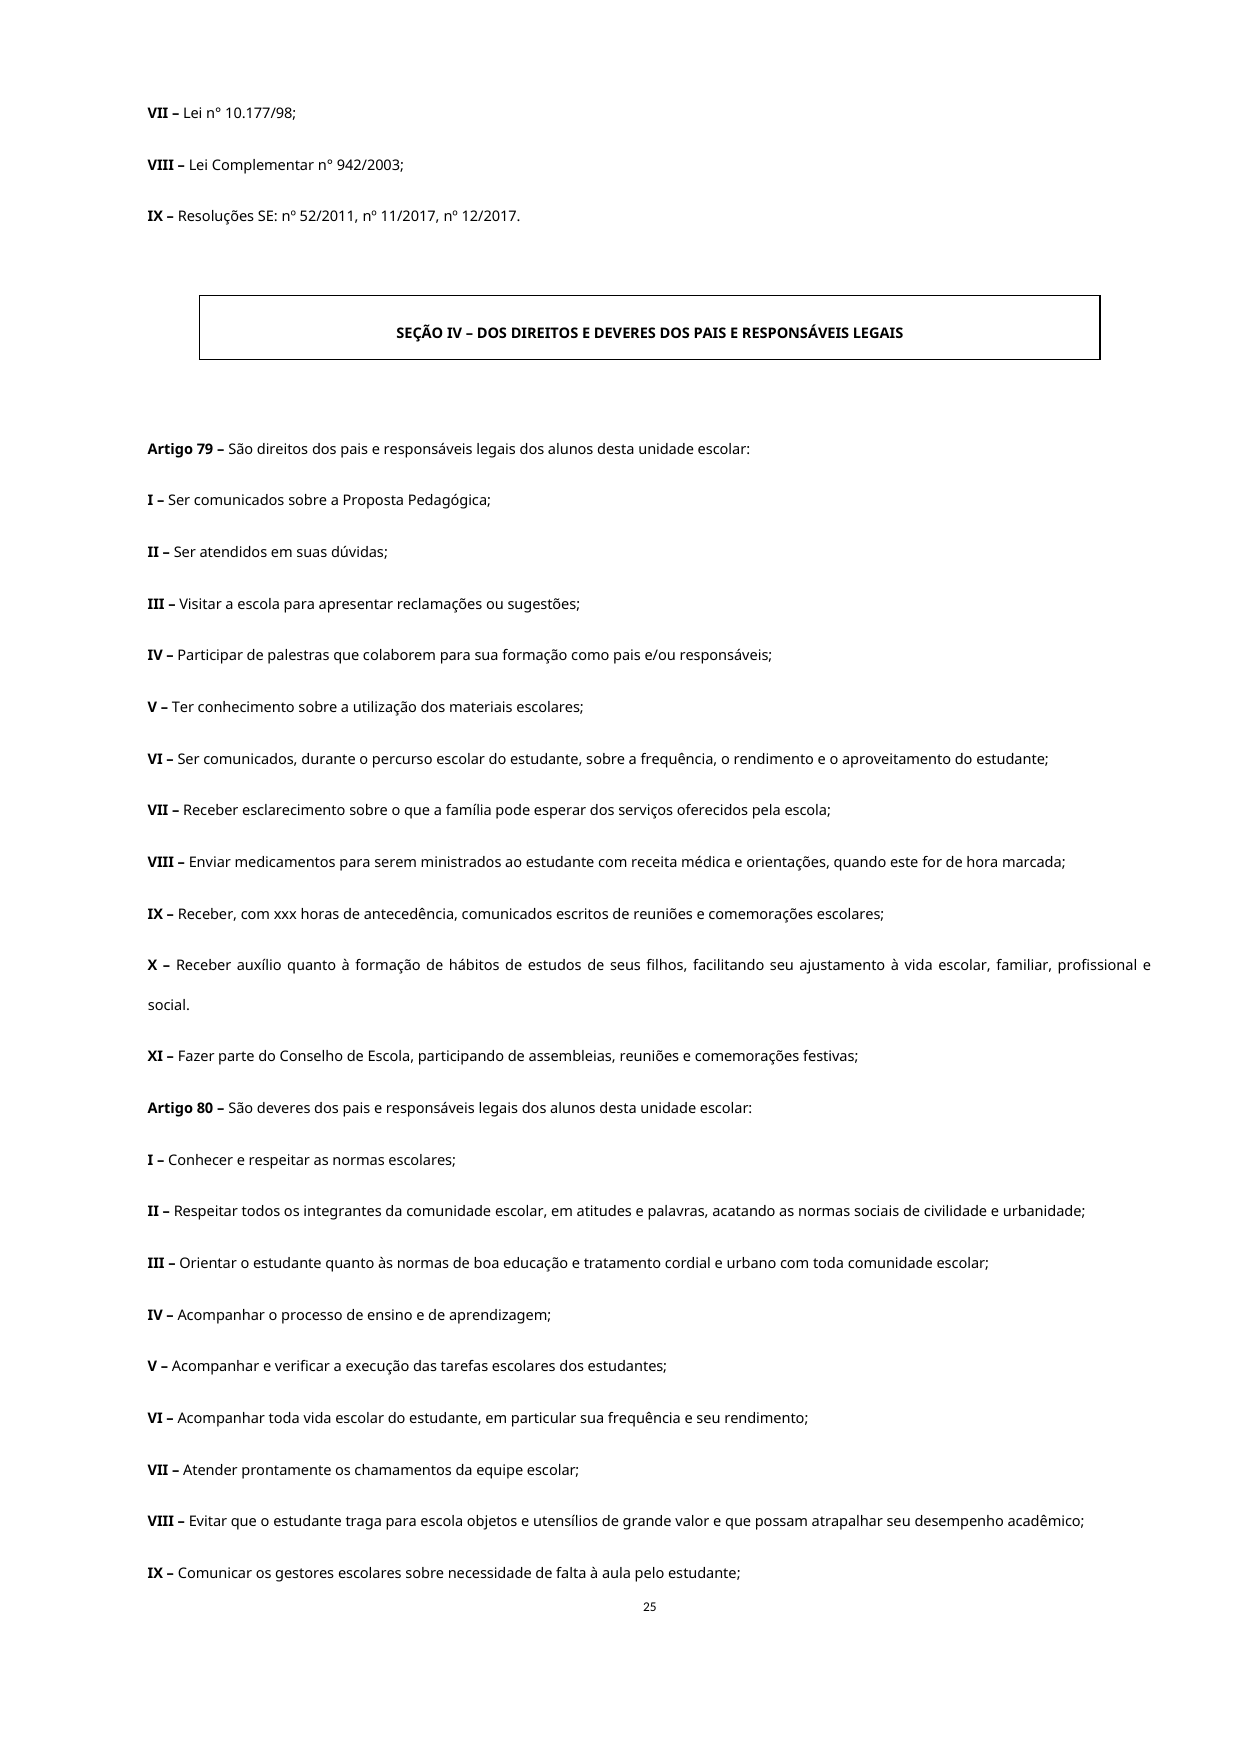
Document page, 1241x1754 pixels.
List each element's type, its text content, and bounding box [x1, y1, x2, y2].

text IX – Comunicar os gestores escolares sobre necessidade de falta à aula pelo estudante; [147, 1549, 1152, 1583]
text II – Ser atendidos em suas dúvidas; [147, 528, 1152, 562]
text II – Respeitar todos os integrantes da comunidade escolar, em atitudes e palavras, acatando as normas sociais de civilidade e urbanidade; [147, 1187, 1152, 1221]
text X – Receber auxílio quanto à formação de hábitos de estudos de seus filhos, facilitando seu ajustamento à vida escolar, familiar, profissional e social. [147, 941, 1152, 1014]
text V – Acompanhar e verificar a execução das tarefas escolares dos estudantes; [147, 1342, 1152, 1376]
text IX – Resoluções SE: nº 52/2011, nº 11/2017, nº 12/2017. [147, 192, 362, 226]
text VII – Lei n° 10.177/98; [147, 89, 1152, 123]
text IX – Resoluções SE: nº 52/2011, nº 11/2017, nº 12/2017. [443, 192, 1152, 226]
text VI – Acompanhar toda vida escolar do estudante, em particular sua frequência e seu rendimento; [147, 1394, 1152, 1428]
text VI – Ser comunicados, durante o percurso escolar do estudante, sobre a frequência, o rendimento e o aproveitamento do estudante; [147, 734, 1152, 768]
table_header SEÇÃO IV – DOS DIREITOS E DEVERES DOS PAIS E RESPONSÁVEIS LEGAIS [200, 296, 1099, 359]
text I – Conhecer e respeitar as normas escolares; [147, 1135, 1152, 1169]
text VIII – Enviar medicamentos para serem ministrados ao estudante com receita médica e orientações, quando este for de hora marcada; [147, 838, 1152, 872]
text IV – Participar de palestras que colaborem para sua formação como pais e/ou responsáveis; [147, 631, 1152, 665]
text Artigo 80 – São deveres dos pais e responsáveis legais dos alunos desta unidade escolar: [147, 1084, 1152, 1118]
text VIII – Evitar que o estudante traga para escola objetos e utensílios de grande valor e que possam atrapalhar seu desempenho acadêmico; [147, 1497, 1152, 1531]
text VII – Atender prontamente os chamamentos da equipe escolar; [147, 1445, 1152, 1479]
text IV – Acompanhar o processo de ensino e de aprendizagem; [147, 1290, 1152, 1324]
text Artigo 79 – São direitos dos pais e responsáveis legais dos alunos desta unidade escolar: [147, 424, 1152, 458]
text III – Visitar a escola para apresentar reclamações ou sugestões; [147, 579, 1152, 613]
text IX – Receber, com xxx horas de antecedência, comunicados escritos de reuniões e comemorações escolares; [147, 889, 1152, 923]
text I – Ser comunicados sobre a Proposta Pedagógica; [147, 476, 1152, 510]
text III – Orientar o estudante quanto às normas de boa educação e tratamento cordial e urbano com toda comunidade escolar; [147, 1239, 1152, 1273]
text VIII – Lei Complementar n° 942/2003; [147, 140, 1152, 174]
text XI – Fazer parte do Conselho de Escola, participando de assembleias, reuniões e comemorações festivas; [147, 1032, 1152, 1066]
text VII – Receber esclarecimento sobre o que a família pode esperar dos serviços oferecidos pela escola; [147, 786, 1152, 820]
text V – Ter conhecimento sobre a utilização dos materiais escolares; [147, 683, 1152, 717]
